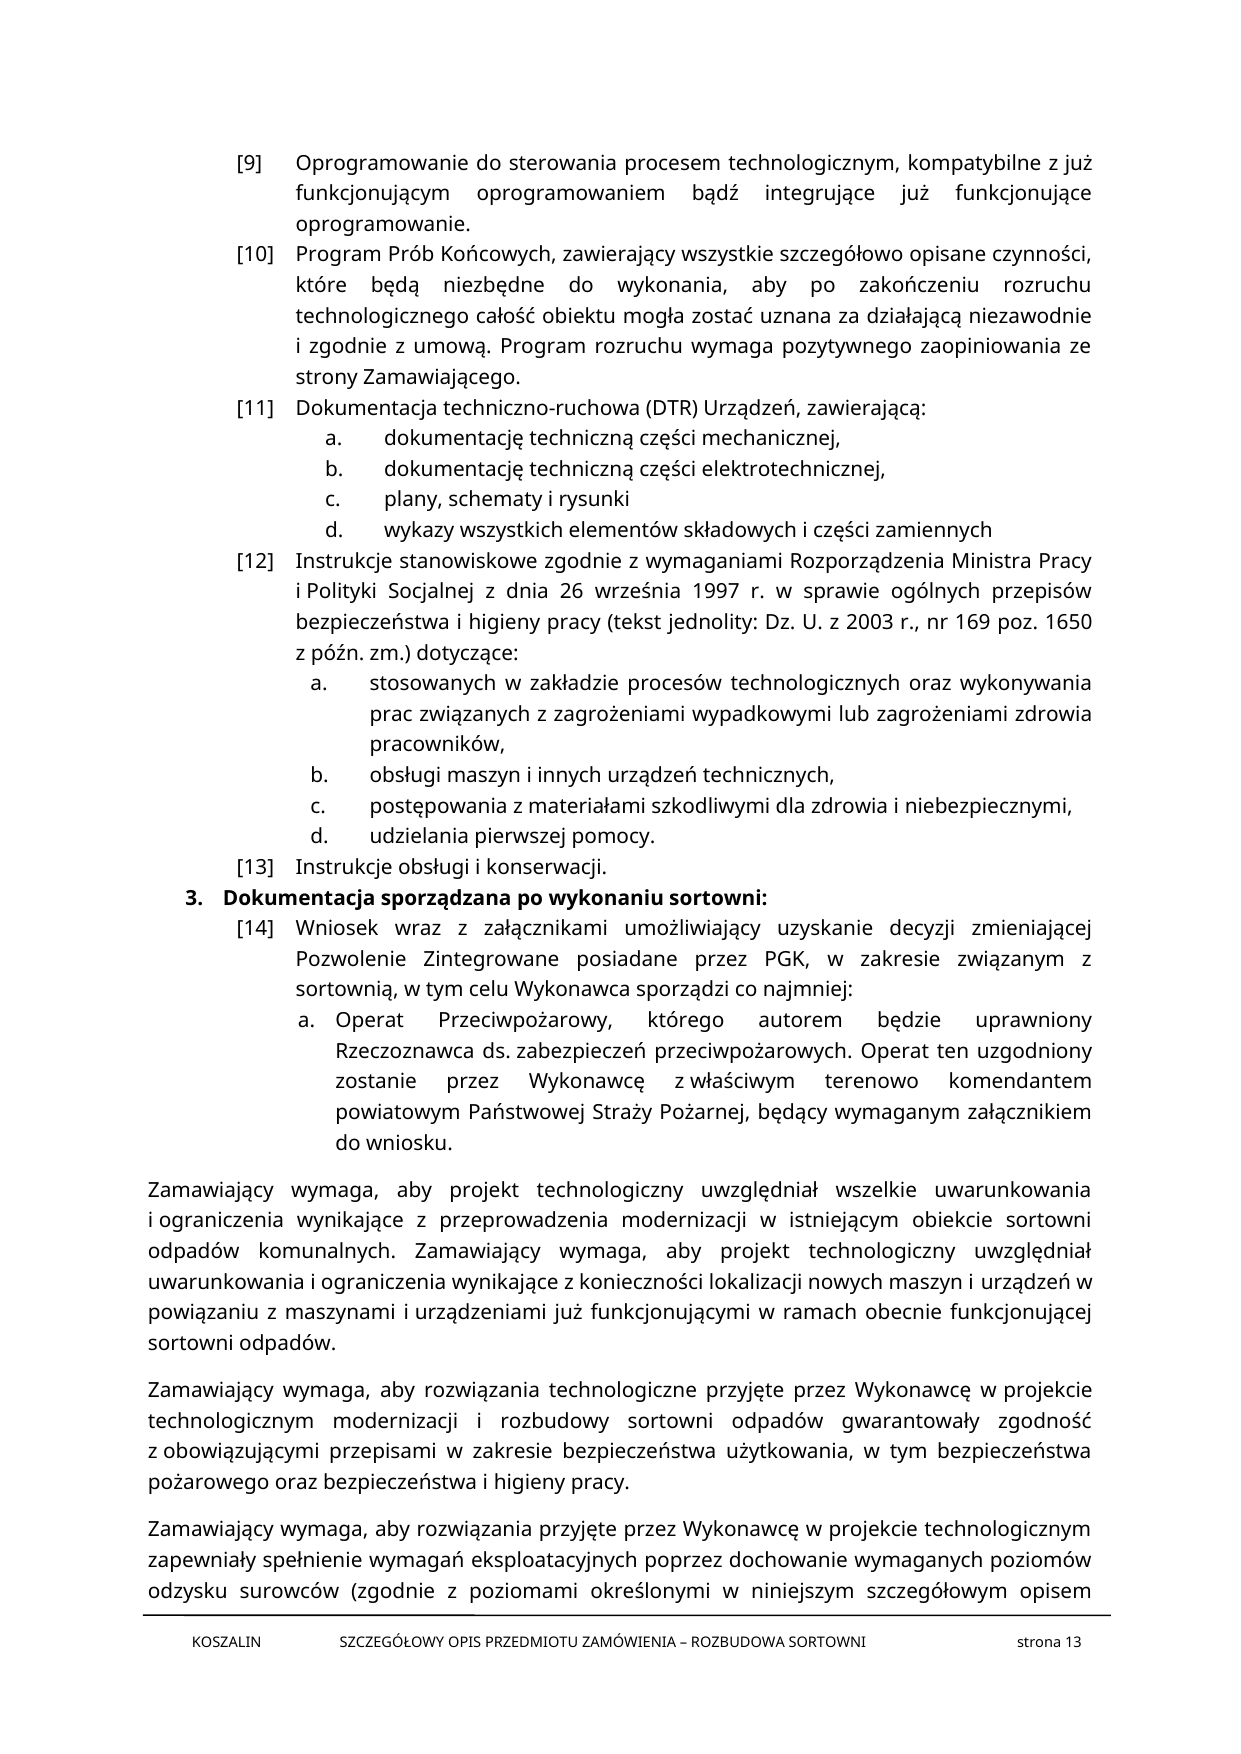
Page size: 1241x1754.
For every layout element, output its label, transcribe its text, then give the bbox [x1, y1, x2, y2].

list Oprogramowanie do sterowania procesem technologicznym, kompatybilne z już funkcjonującym oprogramowaniem bądź integrujące już funkcjonujące oprogramowanie. [236, 148, 1092, 237]
list dokumentację techniczną części mechanicznej, [325, 423, 1092, 452]
text Zamawiający wymaga, aby rozwiązania technologiczne przyjęte przez Wykonawcę w projekcie technologicznym modernizacji i rozbudowy sortowni odpadów gwarantowały zgodność z obowiązującymi przepisami w zakresie bezpieczeństwa użytkowania, w tym bezpieczeństwa pożarowego oraz bezpieczeństwa i higieny pracy. [148, 1375, 1092, 1496]
list dokumentację techniczną części elektrotechnicznej, [325, 454, 1092, 482]
list Instrukcje stanowiskowe zgodnie z wymaganiami Rozporządzenia Ministra Pracy i Polityki Socjalnej z dnia 26 września 1997 r. w sprawie ogólnych przepisów bezpieczeństwa i higieny pracy (tekst jednolity: Dz. U. z 2003 r., nr 169 poz. 1650 z późn. zm.) dotyczące: [236, 546, 1092, 666]
list postępowania z materiałami szkodliwymi dla zdrowia i niebezpiecznymi, [310, 791, 1092, 819]
list Dokumentacja sporządzana po wykonaniu sortowni: [185, 883, 1092, 911]
list Wniosek wraz z załącznikami umożliwiający uzyskanie decyzji zmieniającej Pozwolenie Zintegrowane posiadane przez PGK, w zakresie związanym z sortownią, w tym celu Wykonawca sporządzi co najmniej: [236, 913, 1092, 1003]
list Dokumentacja techniczno-ruchowa (DTR) Urządzeń, zawierającą: [236, 393, 1092, 421]
list udzielania pierwszej pomocy. [310, 821, 1092, 850]
list stosowanych w zakładzie procesów technologicznych oraz wykonywania prac związanych z zagrożeniami wypadkowymi lub zagrożeniami zdrowia pracowników, [310, 668, 1092, 758]
list wykazy wszystkich elementów składowych i części zamiennych [325, 515, 1092, 544]
text Zamawiający wymaga, aby projekt technologiczny uwzględniał wszelkie uwarunkowania i ograniczenia wynikające z przeprowadzenia modernizacji w istniejącym obiekcie sortowni odpadów komunalnych. Zamawiający wymaga, aby projekt technologiczny uwzględniał uwarunkowania i ograniczenia wynikające z konieczności lokalizacji nowych maszyn i urządzeń w powiązaniu z maszynami i urządzeniami już funkcjonującymi w ramach obecnie funkcjonującej sortowni odpadów. [148, 1175, 1092, 1357]
list Operat Przeciwpożarowy, którego autorem będzie uprawniony Rzeczoznawca ds. zabezpieczeń przeciwpożarowych. Operat ten uzgodniony zostanie przez Wykonawcę z właściwym terenowo komendantem powiatowym Państwowej Straży Pożarnej, będący wymaganym załącznikiem do wniosku. [298, 1005, 1092, 1156]
list Instrukcje obsługi i konserwacji. [236, 852, 1092, 881]
list plany, schematy i rysunki [325, 484, 1092, 513]
list obsługi maszyn i innych urządzeń technicznych, [310, 760, 1092, 789]
list Program Prób Końcowych, zawierający wszystkie szczegółowo opisane czynności, które będą niezbędne do wykonania, aby po zakończeniu rozruchu technologicznego całość obiektu mogła zostać uznana za działającą niezawodnie i zgodnie z umową. Program rozruchu wymaga pozytywnego zaopiniowania ze strony Zamawiającego. [236, 239, 1092, 391]
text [148, 1514, 1092, 1604]
